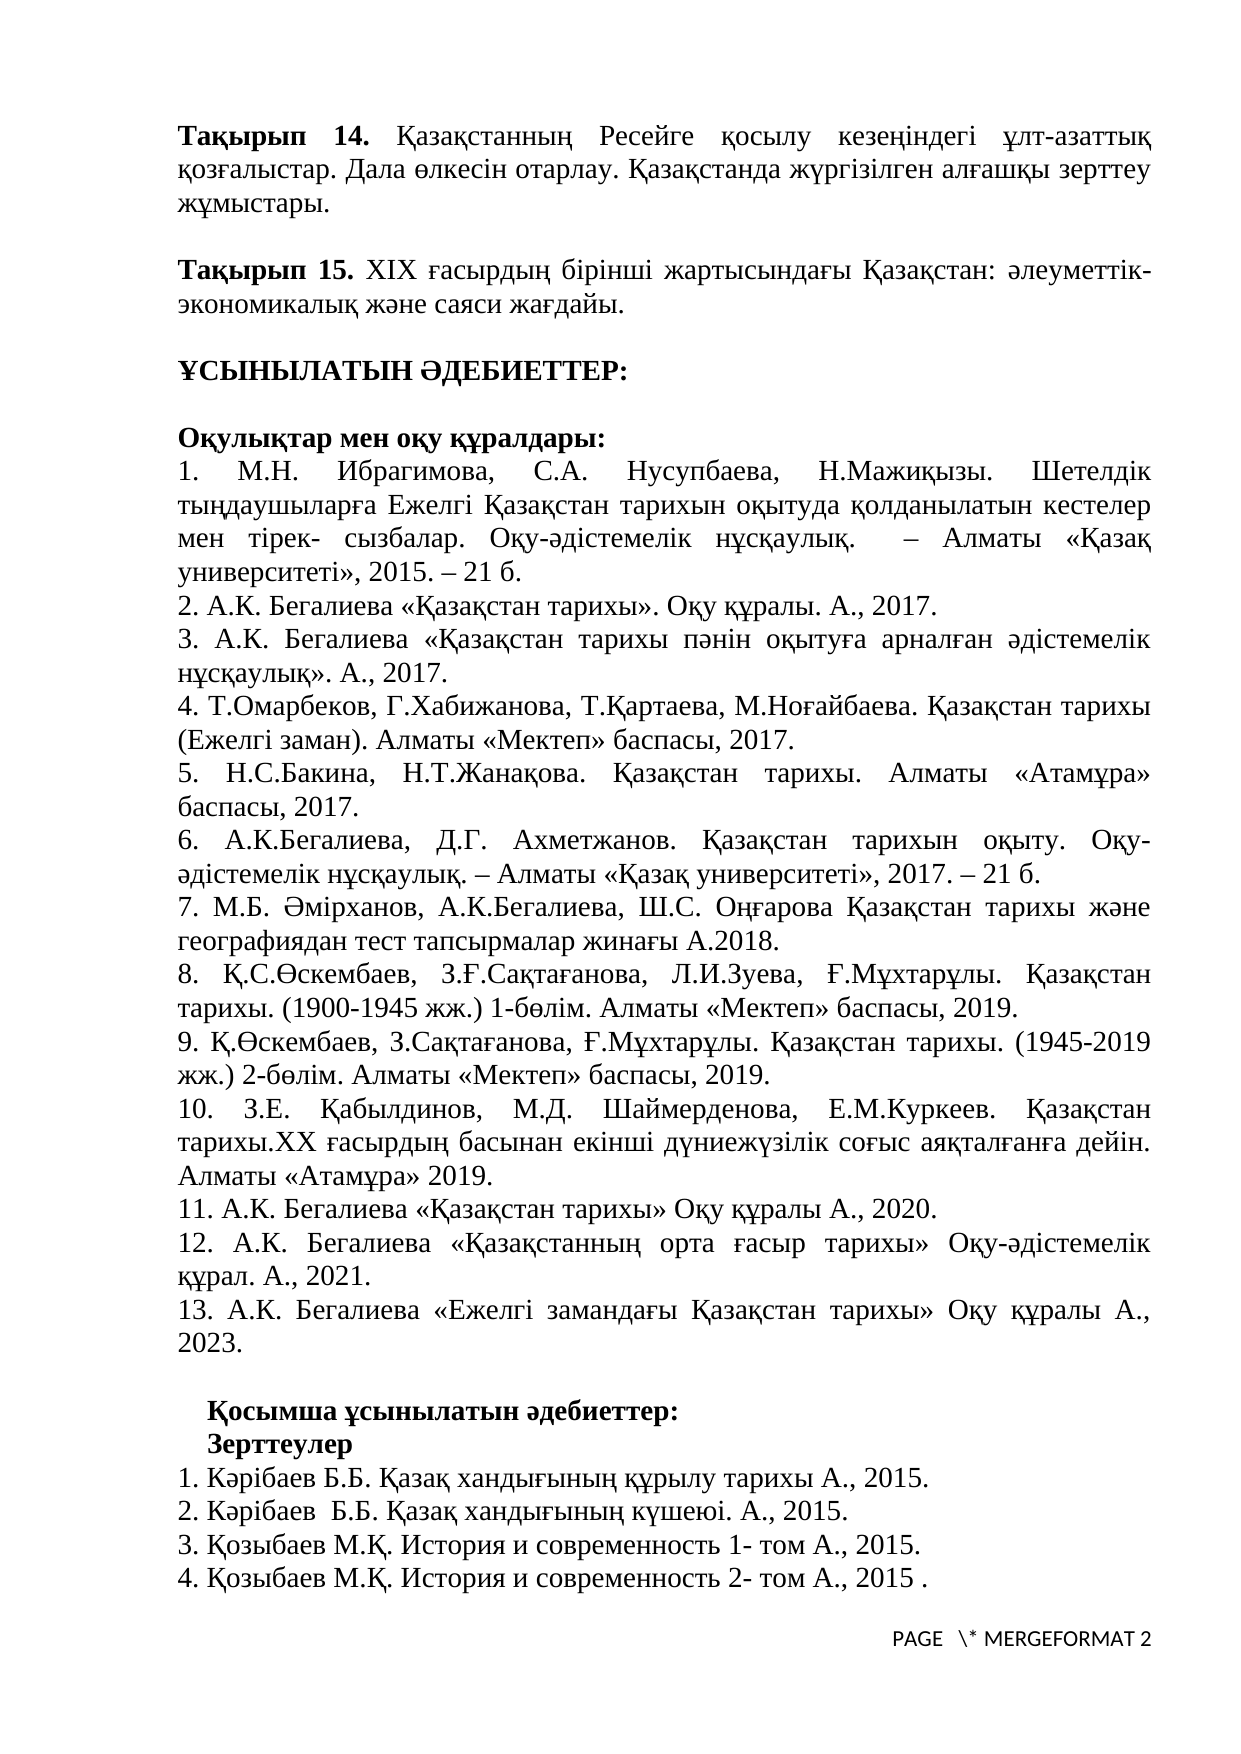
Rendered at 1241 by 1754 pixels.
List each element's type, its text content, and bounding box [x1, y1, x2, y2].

text 12. А.К. Бегалиева «Қазақстанның орта ғасыр тарихы» Оқу-әдістемелік құрал. А., 2021. [177, 1225, 1152, 1292]
text Оқулықтар мен оқу құралдары: [177, 420, 1152, 453]
text 5. Н.С.Бакина, Н.Т.Жанақова. Қазақстан тарихы. Алматы «Атамұра» баспасы, 2017. [177, 755, 1152, 822]
text 2. Кәрібаев Б.Б. Қазақ хандығының күшеюі. А., 2015. [177, 1493, 1152, 1527]
text 7. М.Б. Әмірханов, А.К.Бегалиева, Ш.С. Оңғарова Қазақстан тарихы және географиядан тест тапсырмалар жинағы А.2018. [177, 889, 1152, 957]
text 3. Қозыбаев М.Қ. История и современность 1- том А., 2015. [177, 1527, 1152, 1560]
text Зерттеулер [177, 1426, 1152, 1460]
text 6. А.К.Бегалиева, Д.Г. Ахметжанов. Қазақстан тарихын оқыту. Оқу-әдістемелік нұсқаулық. – Алматы «Қазақ университеті», 2017. – 21 б. [177, 822, 1152, 889]
text 13. А.К. Бегалиева «Ежелгі замандағы Қазақстан тарихы» Оқу құралы А., 2023. [177, 1292, 1152, 1359]
text Тақырып 15. ХІХ ғасырдың бірінші жартысындағы Қазақстан: әлеуметтік-экономикалық және саяси жағдайы. [177, 252, 1152, 319]
text 11. А.К. Бегалиева «Қазақстан тарихы» Оқу құралы А., 2020. [177, 1191, 1152, 1225]
text 4. Т.Омарбеков, Г.Хабижанова, Т.Қартаева, М.Ноғайбаева. Қазақстан тарихы (Ежелгі заман). Алматы «Мектеп» баспасы, 2017. [177, 688, 1152, 755]
text 2. А.К. Бегалиева «Қазақстан тарихы». Оқу құралы. А., 2017. [177, 588, 1152, 621]
text ҰСЫНЫЛАТЫН ӘДЕБИЕТТЕР: [177, 353, 1152, 386]
text 9. Қ.Өскембаев, З.Сақтағанова, Ғ.Мұхтарұлы. Қазақстан тарихы. (1945-2019 жж.) 2-бөлім. Алматы «Мектеп» баспасы, 2019. [177, 1024, 1152, 1091]
text 1. Кәрібаев Б.Б. Қазақ хандығының құрылу тарихы А., 2015. [177, 1460, 1152, 1493]
text 4. Қозыбаев М.Қ. История и современность 2- том А., 2015 . [177, 1560, 1152, 1594]
text 8. Қ.С.Өскембаев, З.Ғ.Сақтағанова, Л.И.Зуева, Ғ.Мұхтарұлы. Қазақстан тарихы. (1900-1945 жж.) 1-бөлім. Алматы «Мектеп» баспасы, 2019. [177, 957, 1152, 1024]
text 10. З.Е. Қабылдинов, М.Д. Шаймерденова, Е.М.Куркеев. Қазақстан тарихы.ХХ ғасырдың басынан екінші дүниежүзілік соғыс аяқталғанға дейін. Алматы «Атамұра» 2019. [177, 1091, 1152, 1191]
text Тақырып 14. Қазақстанның Ресейге қосылу кезеңіндегі ұлт-азаттық қозғалыстар. Дала өлкесін отарлау. Қазақстанда жүргізілген алғашқы зерттеу жұмыстары. [177, 118, 1152, 219]
text Қосымша ұсынылатын әдебиеттер: [177, 1393, 1152, 1426]
text 1. М.Н. Ибрагимова, С.А. Нусупбаева, Н.Мажиқызы. Шетелдік тыңдаушыларға Ежелгі Қазақстан тарихын оқытуда қолданылатын кестелер мен тірек- сызбалар. Оқу-әдістемелік нұсқаулық. – Алматы «Қазақ университеті», 2015. – 21 б. [177, 453, 1152, 588]
text 3. А.К. Бегалиева «Қазақстан тарихы пәнін оқытуға арналған әдістемелік нұсқаулық». А., 2017. [177, 621, 1152, 688]
